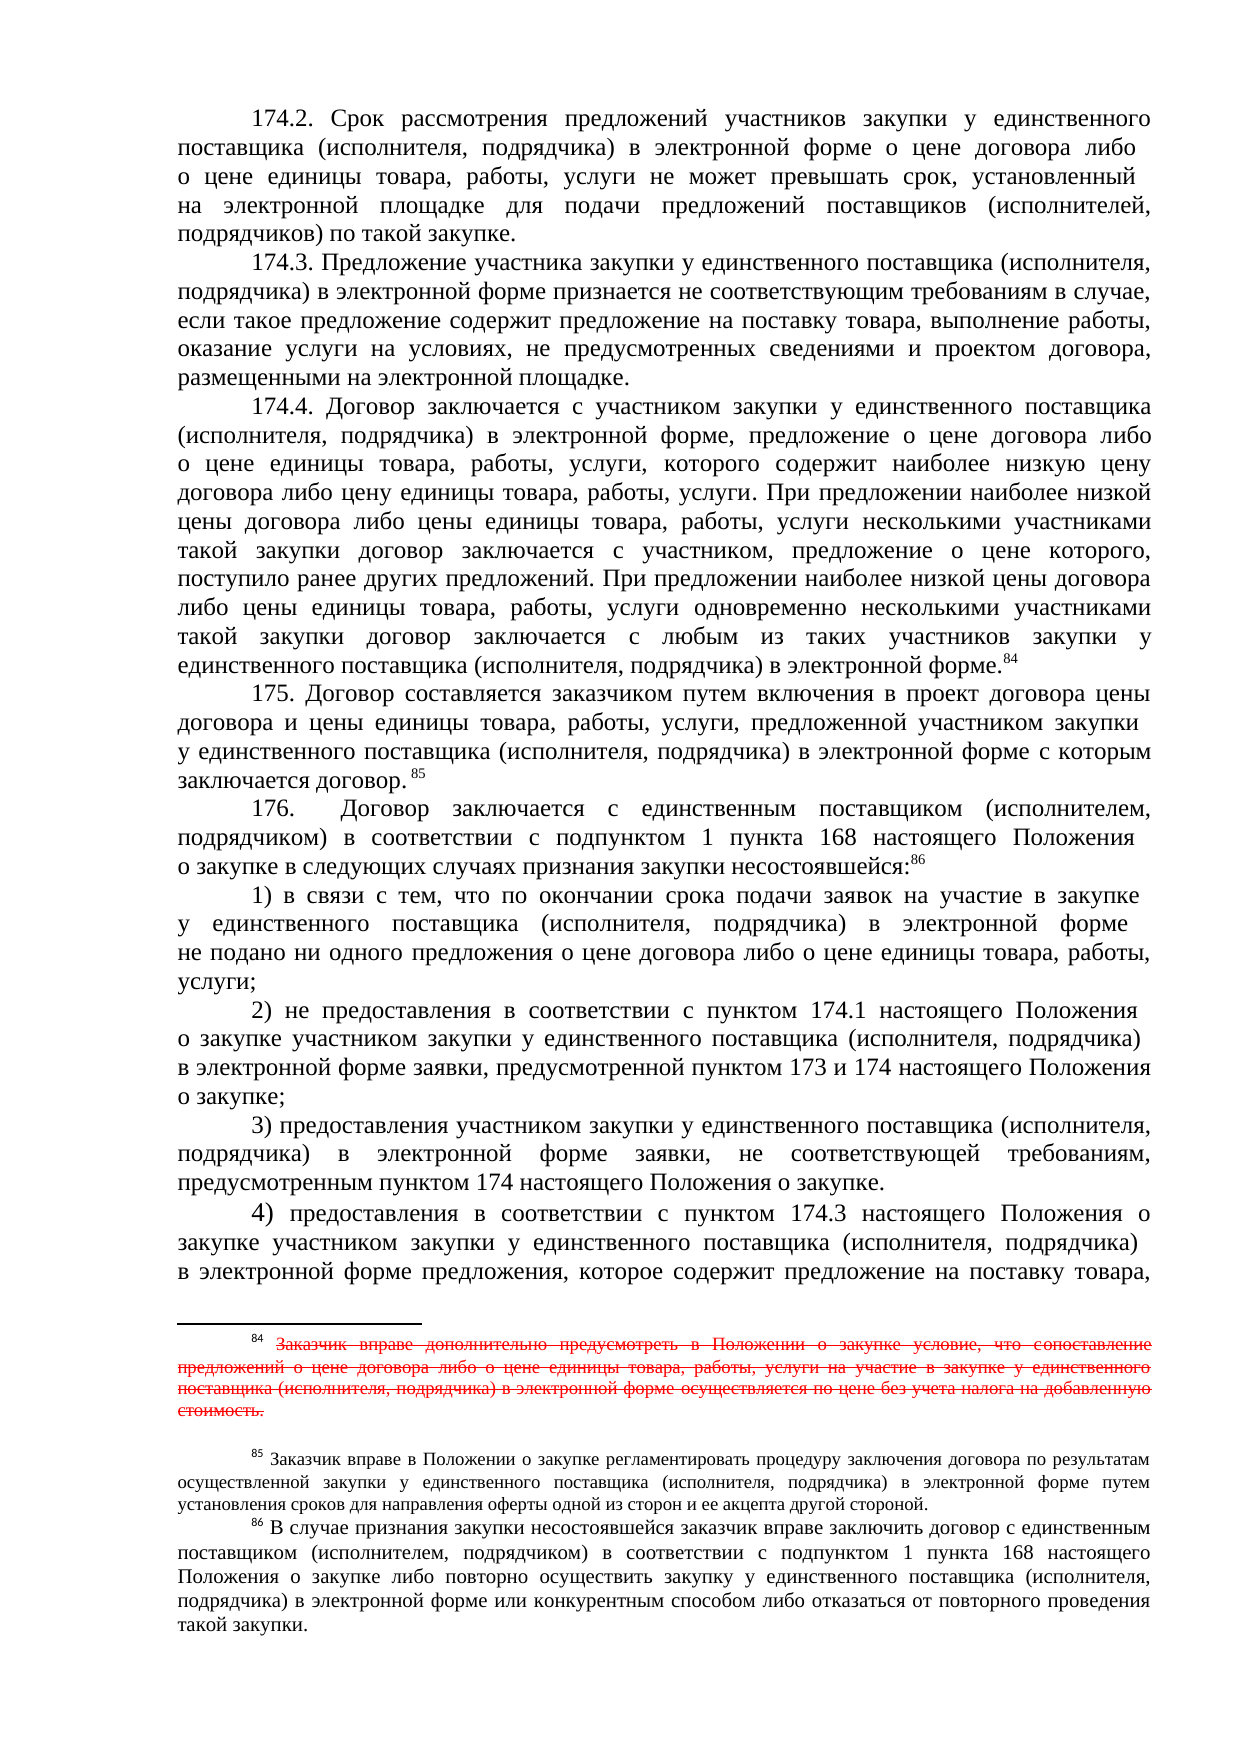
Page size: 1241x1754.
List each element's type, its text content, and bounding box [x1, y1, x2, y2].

text 176. Договор заключается с единственным поставщиком (исполнителем, подрядчиком) в соответствии с подпунктом 1 пункта 168 настоящего Положения о закупке в следующих случаях признания закупки несостоявшейся: [177, 793, 1152, 880]
text 3) предоставления участником закупки у единственного поставщика (исполнителя, подрядчика) в электронной форме заявки, не соответствующей требованиям, предусмотренным пунктом 174 настоящего Положения о закупке. [177, 1110, 1152, 1196]
text 175. Договор составляется заказчиком путем включения в проект договора цены договора и цены единицы товара, работы, услуги, предложенной участником закупки у единственного поставщика (исполнителя, подрядчика) в электронной форме с которым заключается договор. [177, 678, 1152, 793]
text 174.4. Договор заключается с участником закупки у единственного поставщика (исполнителя, подрядчика) в электронной форме, предложение о цене договора либо о цене единицы товара, работы, услуги, которого содержит наиболее низкую цену договора либо цену единицы товара, работы, услуги. При предложении наиболее низкой цены договора либо цены единицы товара, работы, услуги несколькими участниками такой закупки договор заключается с участником, предложение о цене которого, поступило ранее других предложений. При предложении наиболее низкой цены договора либо цены единицы товара, работы, услуги одновременно несколькими участниками такой закупки договор заключается с любым из таких участников закупки у единственного поставщика (исполнителя, подрядчика) в электронной форме. [177, 391, 1152, 678]
text 2) не предоставления в соответствии с пунктом 174.1 настоящего Положения о закупке участником закупки у единственного поставщика (исполнителя, подрядчика) в электронной форме заявки, предусмотренной пунктом 173 и 174 настоящего Положения о закупке; [177, 995, 1152, 1110]
text 1) в связи с тем, что по окончании срока подачи заявок на участие в закупке у единственного поставщика (исполнителя, подрядчика) в электронной форме не подано ни одного предложения о цене договора либо о цене единицы товара, работы, услуги; [177, 880, 1152, 995]
text 174.2. Срок рассмотрения предложений участников закупки у единственного поставщика (исполнителя, подрядчика) в электронной форме о цене договора либо о цене единицы товара, работы, услуги не может превышать срок, установленный на электронной площадке для подачи предложений поставщиков (исполнителей, подрядчиков) по такой закупке. [177, 103, 1152, 247]
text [177, 1196, 1152, 1284]
text 174.3. Предложение участника закупки у единственного поставщика (исполнителя, подрядчика) в электронной форме признается не соответствующим требованиям в случае, если такое предложение содержит предложение на поставку товара, выполнение работы, оказание услуги на условиях, не предусмотренных сведениями и проектом договора, размещенными на электронной площадке. [177, 247, 1152, 391]
